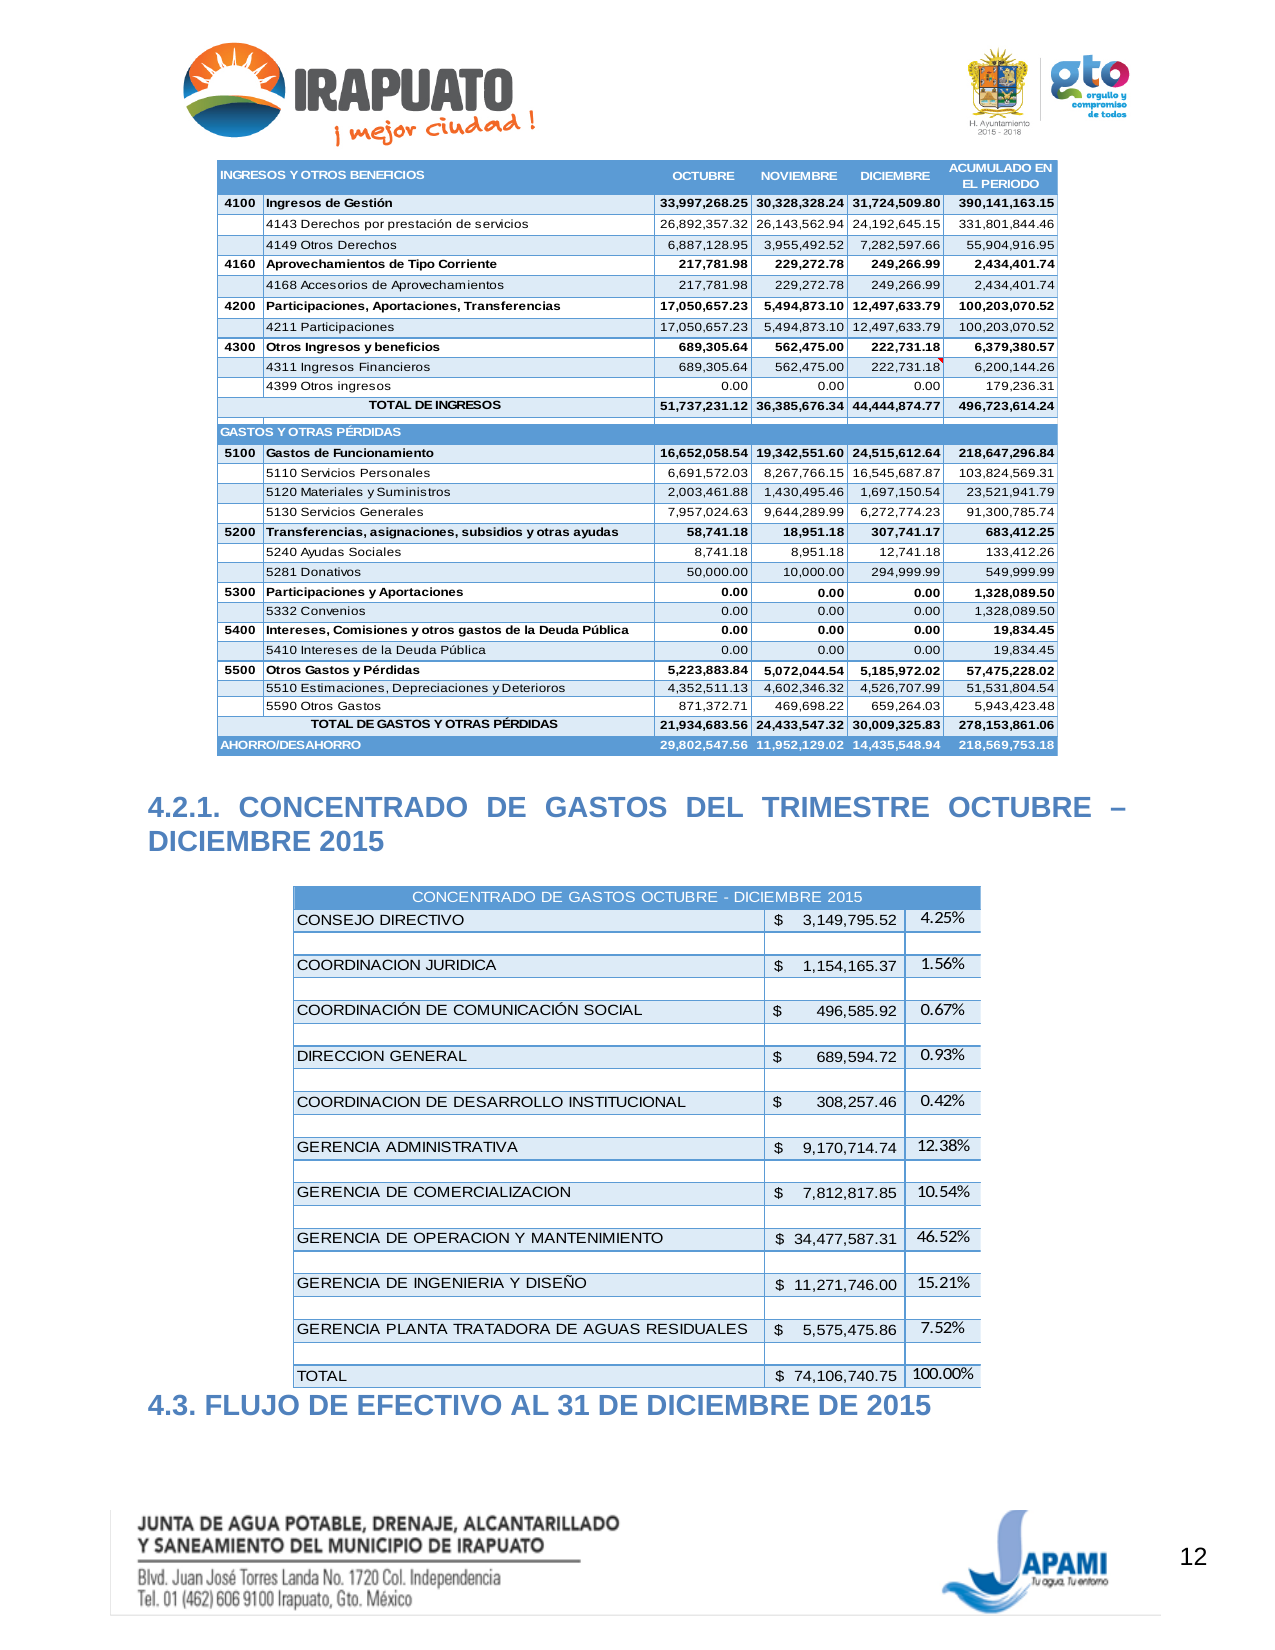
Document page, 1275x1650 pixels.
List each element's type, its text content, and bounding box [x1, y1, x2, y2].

picture [109, 1510, 1161, 1617]
text 4.2.1. CONCENTRADO DE GASTOS DEL TRIMESTRE OCTUBRE – DICIEMBRE 2015 [148, 790, 1127, 857]
text 4.3. FLUJO DE EFECTIVO AL 31 DE DICIEMBRE DE 2015 [148, 1388, 1127, 1422]
picture [147, 16, 1185, 158]
